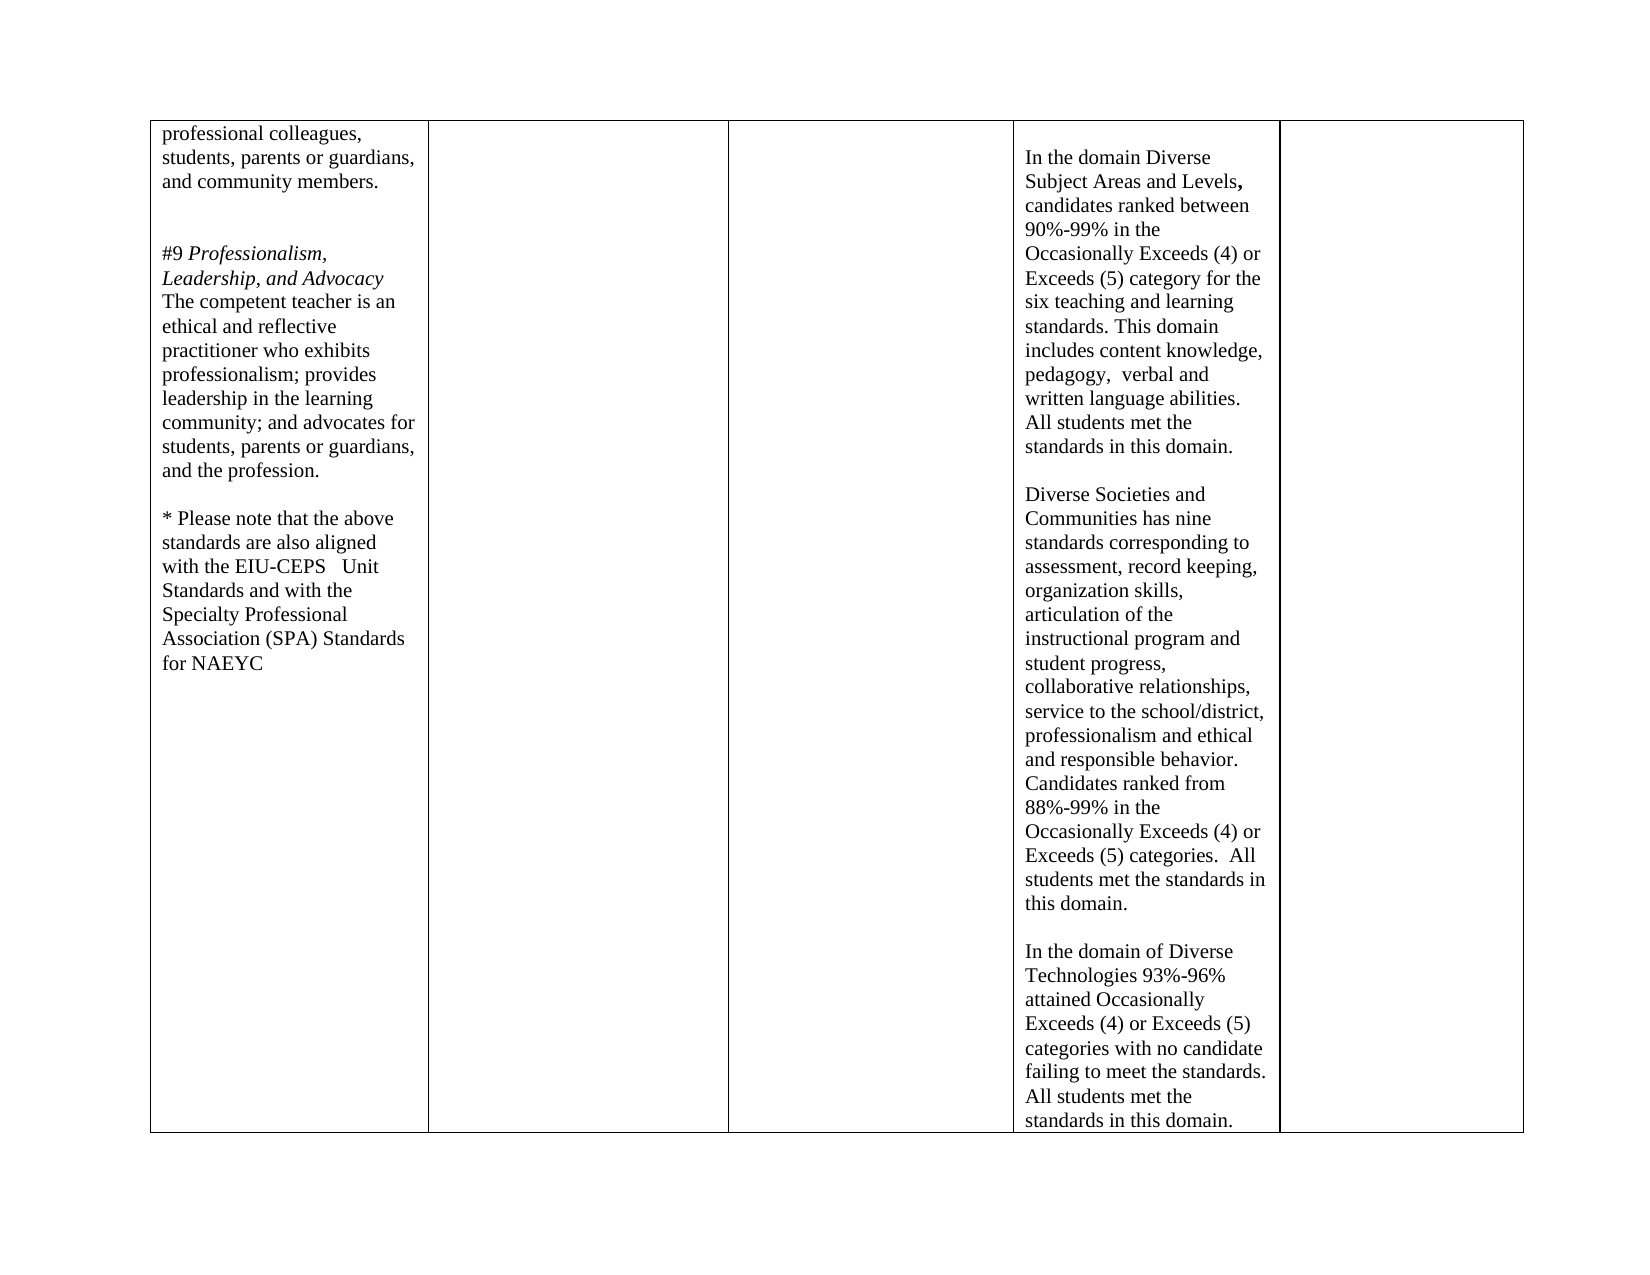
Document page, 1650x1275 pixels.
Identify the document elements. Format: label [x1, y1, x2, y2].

table_cell [429, 121, 728, 1132]
table_cell [1281, 121, 1523, 1132]
table_cell [1014, 121, 1279, 1132]
table_cell [729, 121, 1013, 1132]
table_cell [151, 121, 428, 1132]
